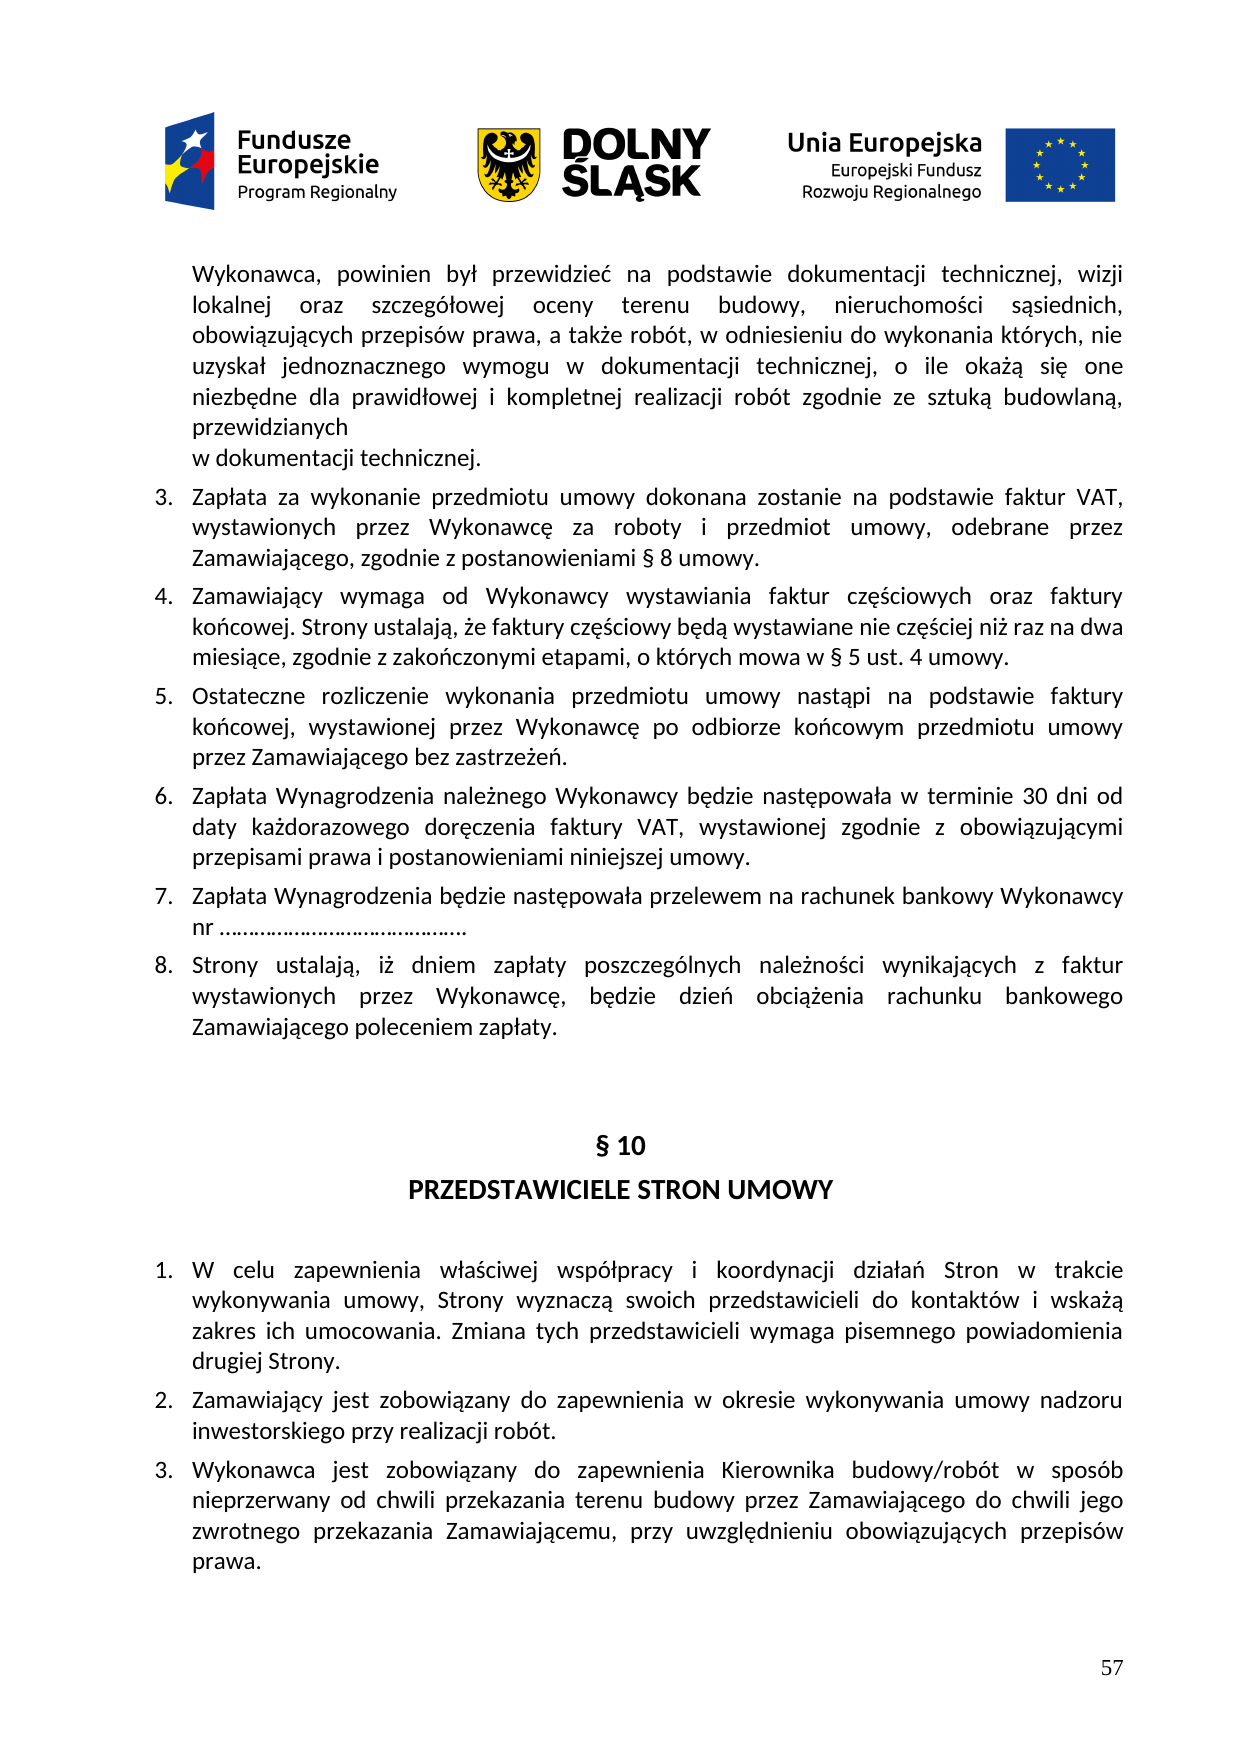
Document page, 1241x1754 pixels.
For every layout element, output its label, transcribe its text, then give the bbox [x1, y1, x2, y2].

list Zamawiający jest zobowiązany do zapewnienia w okresie wykonywania umowy nadzoru inwestorskiego przy realizacji robót. [154, 1384, 1124, 1445]
list Strony ustalają, iż dniem zapłaty poszczególnych należności wynikających z faktur wystawionych przez Wykonawcę, będzie dzień obciążenia rachunku bankowego Zamawiającego poleceniem zapłaty. [154, 949, 1124, 1041]
list Zapłata za wykonanie przedmiotu umowy dokonana zostanie na podstawie faktur VAT, wystawionych przez Wykonawcę za roboty i przedmiot umowy, odebrane przez Zamawiającego, zgodnie z postanowieniami § 8 umowy. [154, 481, 1124, 572]
text PRZEDSTAWICIELE STRON UMOWY [117, 1171, 1124, 1207]
picture [116, 63, 1116, 259]
list W celu zapewnienia właściwej współpracy i koordynacji działań Stron w trakcie wykonywania umowy, Strony wyznaczą swoich przedstawicieli do kontaktów i wskażą zakres ich umocowania. Zmiana tych przedstawicieli wymaga pisemnego powiadomienia drugiej Strony. [154, 1254, 1124, 1376]
list Wykonawca jest zobowiązany do zapewnienia Kierownika budowy/robót w sposób nieprzerwany od chwili przekazania terenu budowy przez Zamawiającego do chwili jego zwrotnego przekazania Zamawiającemu, przy uwzględnieniu obowiązujących przepisów prawa. [154, 1454, 1124, 1576]
list Zapłata Wynagrodzenia należnego Wykonawcy będzie następowała w terminie 30 dni od daty każdorazowego doręczenia faktury VAT, wystawionej zgodnie z obowiązującymi przepisami prawa i postanowieniami niniejszej umowy. [154, 780, 1124, 872]
list Zapłata Wynagrodzenia będzie następowała przelewem na rachunek bankowy Wykonawcy nr ……………………………………. [154, 880, 1124, 941]
list Zamawiający wymaga od Wykonawcy wystawiania faktur częściowych oraz faktury końcowej. Strony ustalają, że faktury częściowy będą wystawiane nie częściej niż raz na dwa miesiące, zgodnie z zakończonymi etapami, o których mowa w § 5 ust. 4 umowy. [154, 581, 1124, 672]
list Ostateczne rozliczenie wykonania przedmiotu umowy nastąpi na podstawie faktury końcowej, wystawionej przez Wykonawcę po odbiorze końcowym przedmiotu umowy przez Zamawiającego bez zastrzeżeń. [154, 680, 1124, 772]
text § 10 [117, 1127, 1124, 1163]
